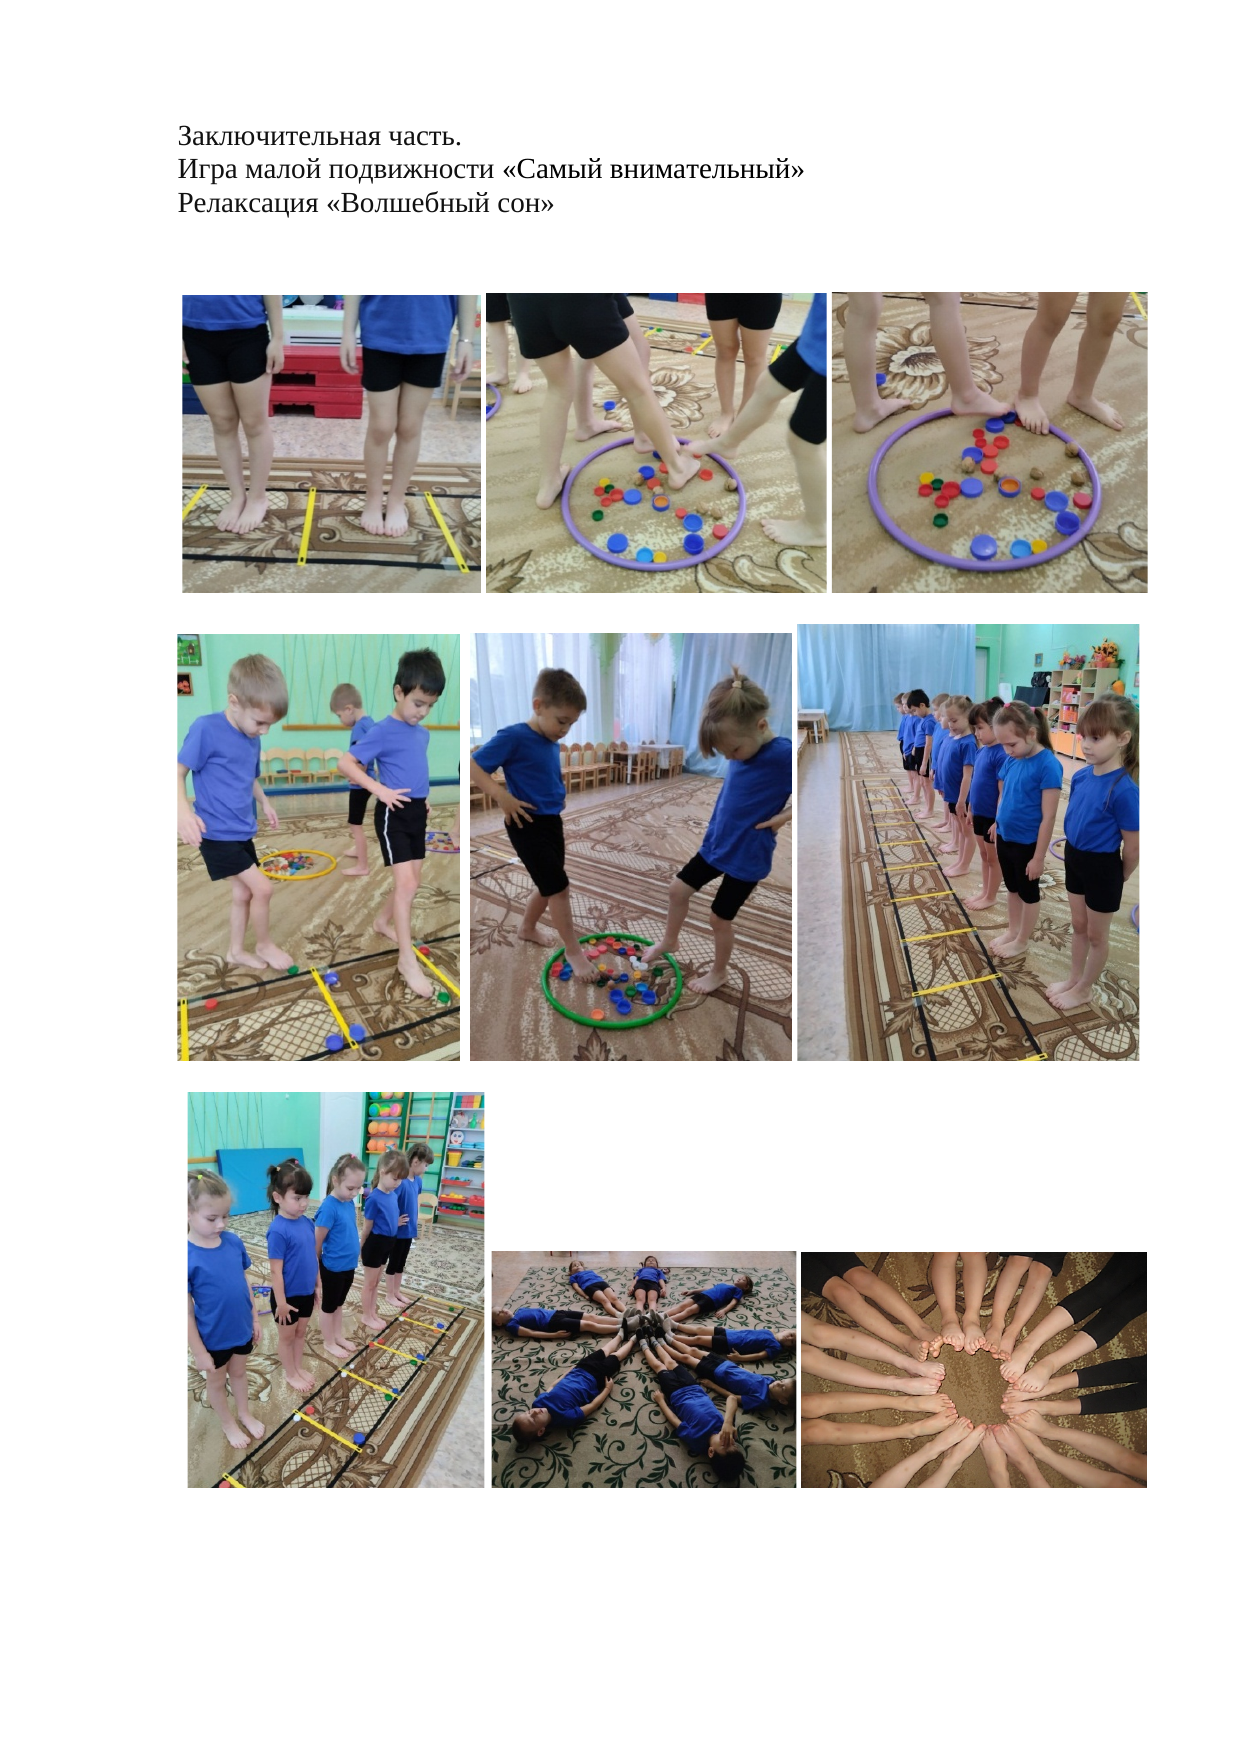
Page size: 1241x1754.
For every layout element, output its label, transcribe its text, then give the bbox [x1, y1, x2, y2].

text Заключительная часть. Игра малой подвижности «Самый внимательный» Релаксация «Волшебный сон» [177, 118, 1063, 219]
picture [470, 633, 792, 1061]
picture [801, 1252, 1147, 1488]
picture [177, 634, 460, 1061]
picture [486, 293, 827, 593]
picture [491, 1251, 797, 1488]
picture [797, 624, 1140, 1061]
picture [831, 292, 1148, 593]
picture [187, 1092, 485, 1488]
picture [182, 295, 481, 593]
